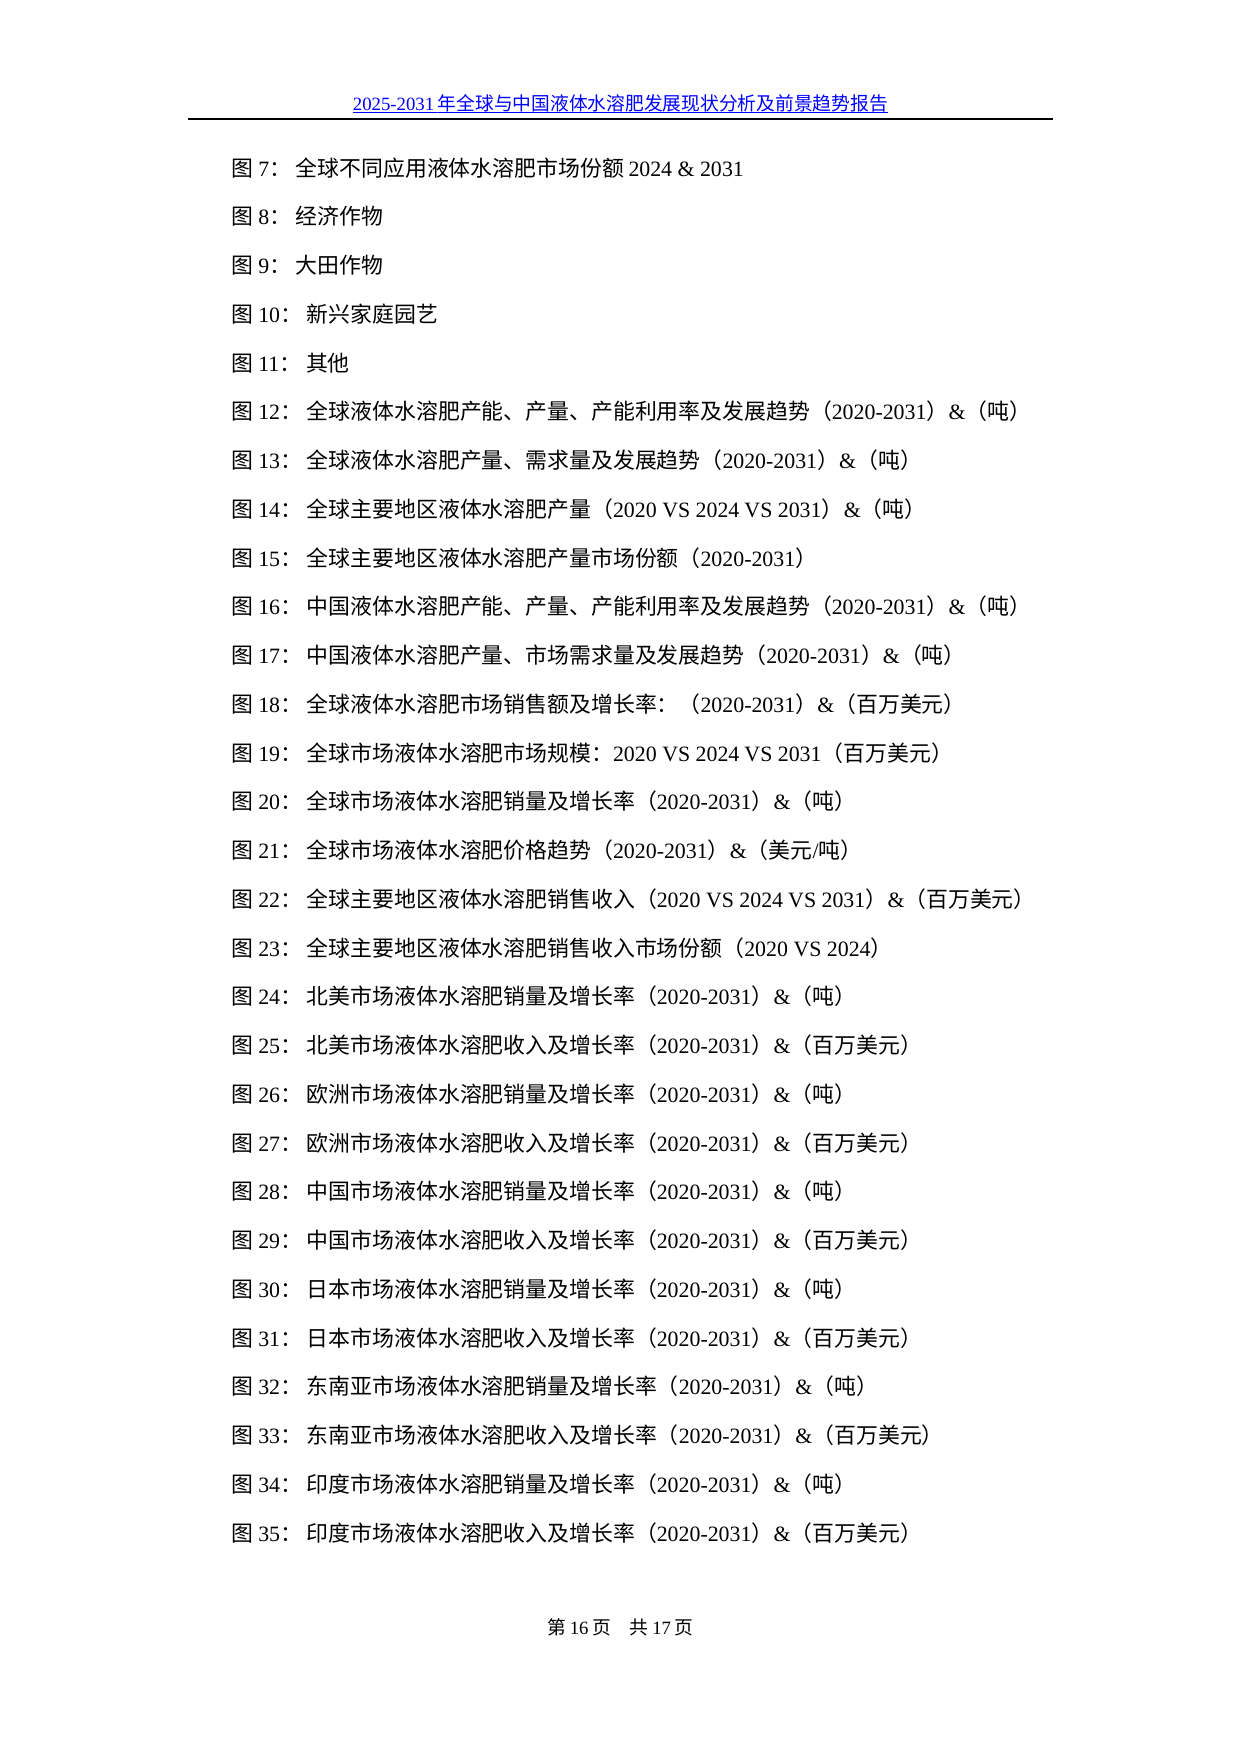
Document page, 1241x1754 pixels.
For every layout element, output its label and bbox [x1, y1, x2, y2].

text [187, 150, 1053, 1548]
